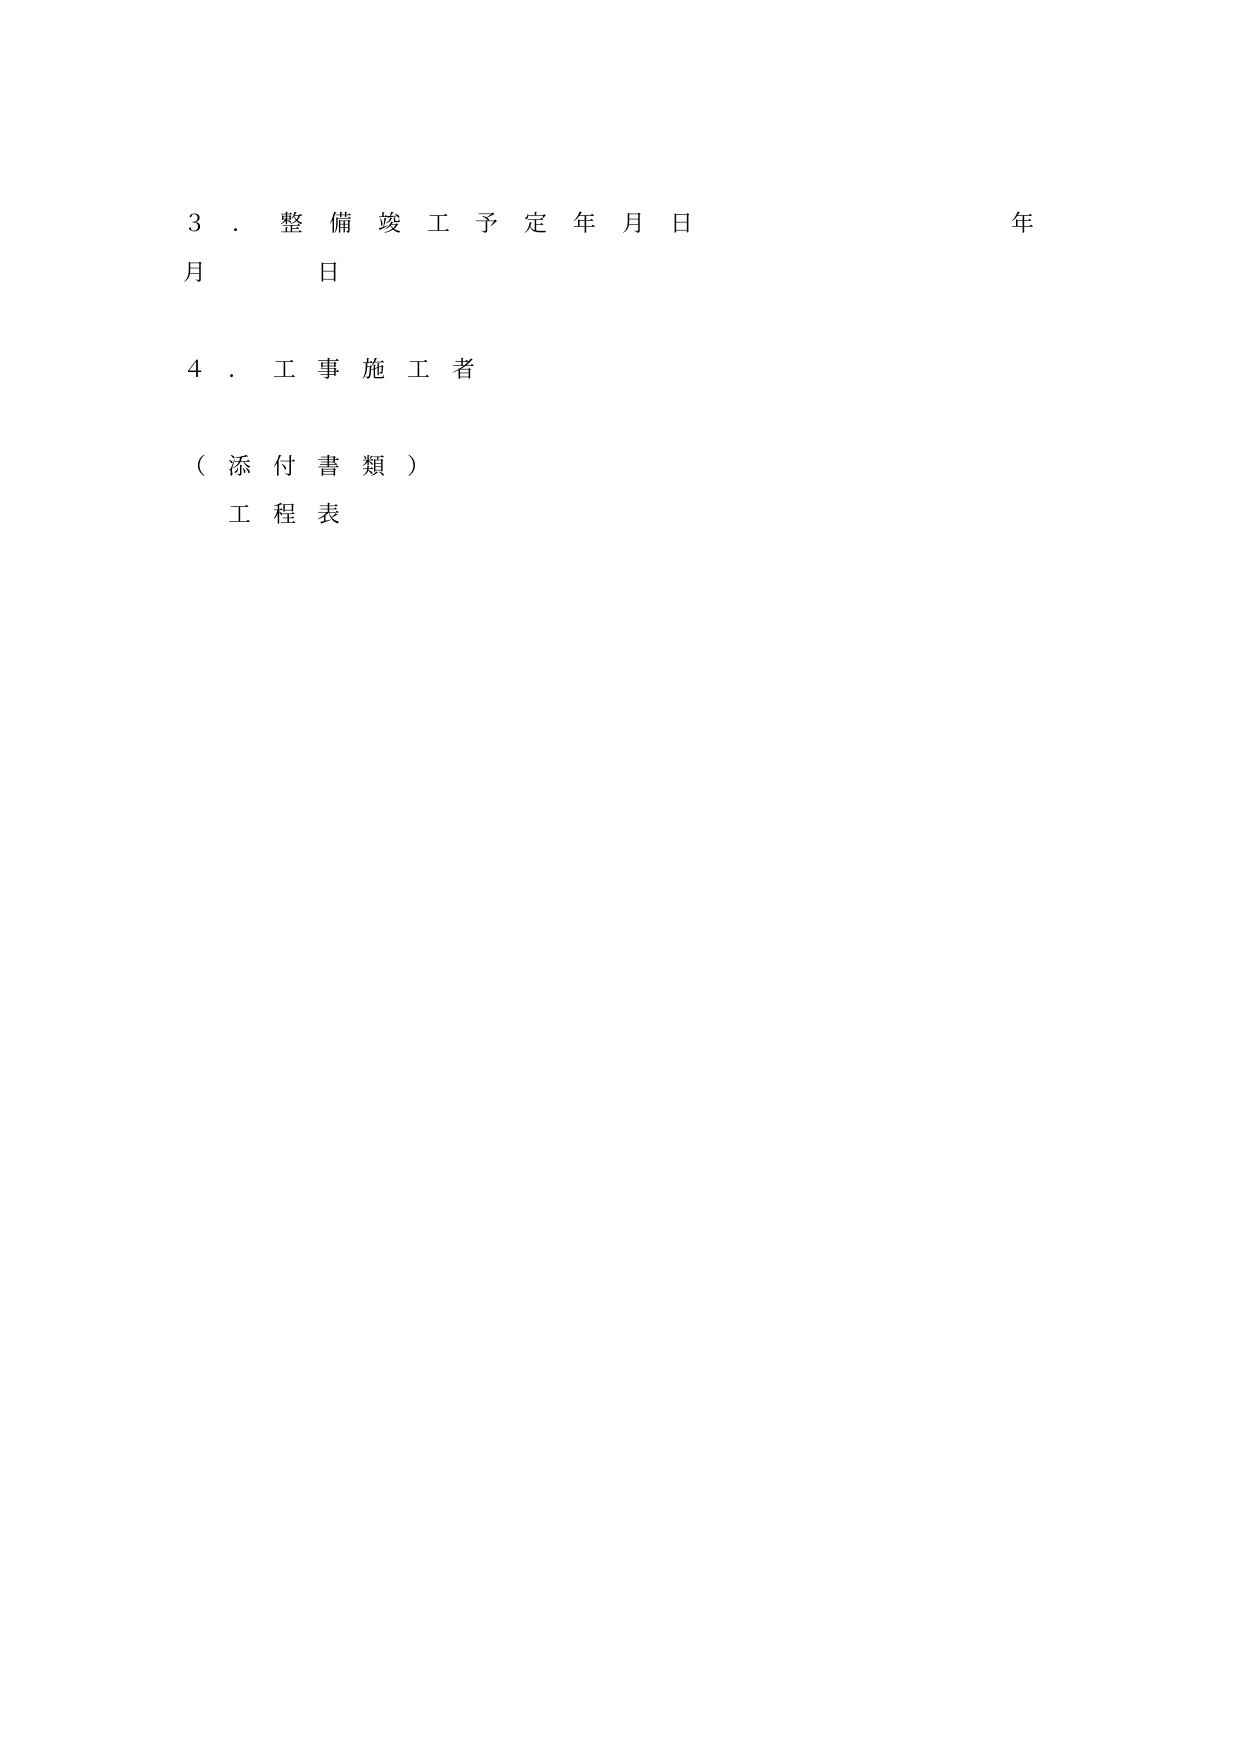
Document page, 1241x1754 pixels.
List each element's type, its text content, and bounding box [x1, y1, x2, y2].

text ３．整備竣工予定年月日 年 月 日 [183, 197, 1057, 294]
text （添付書類） [183, 440, 1057, 489]
text ４．工事施工者 [183, 343, 1057, 392]
text 工程表 [183, 489, 1057, 537]
